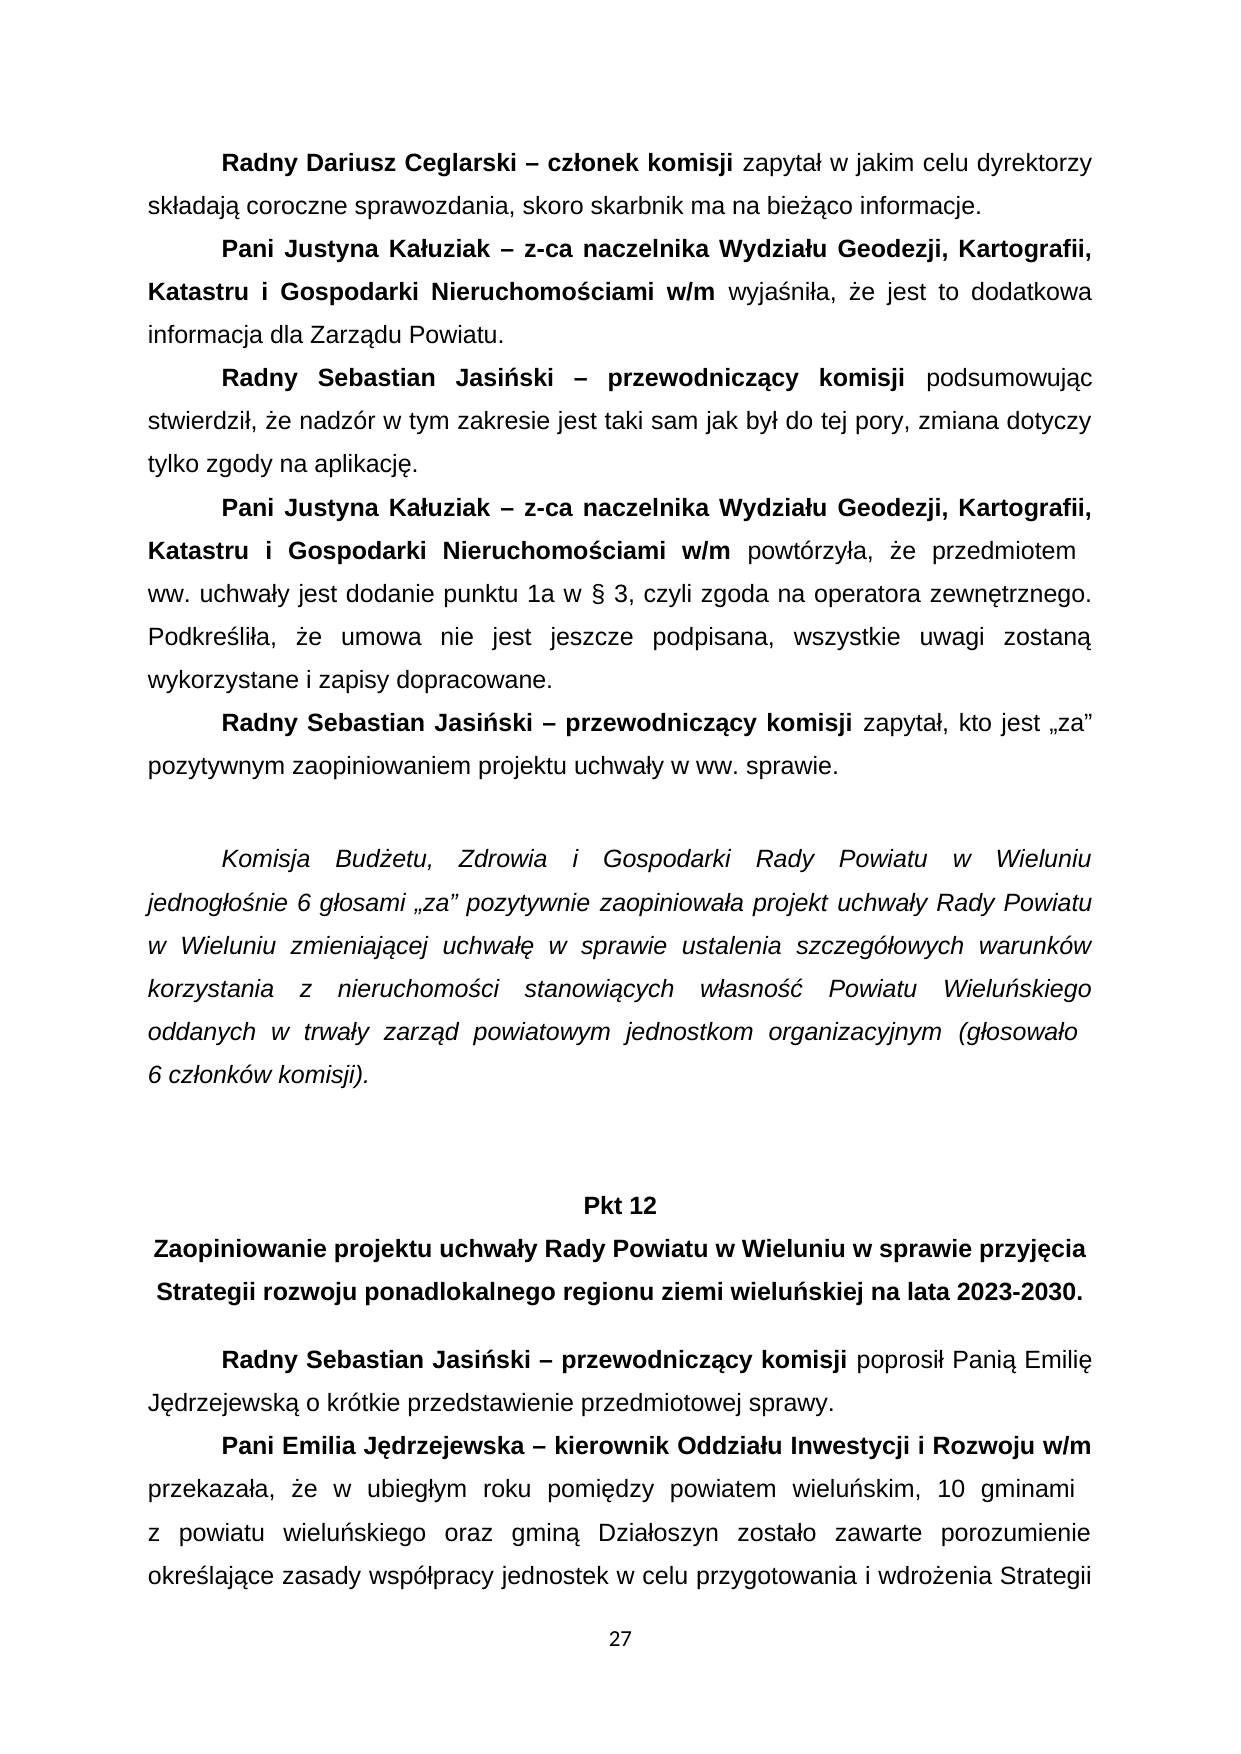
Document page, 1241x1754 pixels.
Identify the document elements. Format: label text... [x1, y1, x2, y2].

text Radny Sebastian Jasiński – przewodniczący komisji podsumowując stwierdził, że nadzór w tym zakresie jest taki sam jak był do tej pory, zmiana dotyczy tylko zgody na aplikację. [148, 363, 1093, 478]
text Zaopiniowanie projektu uchwały Rady Powiatu w Wieluniu w sprawie przyjęcia Strategii rozwoju ponadlokalnego regionu ziemi wieluńskiej na lata 2023-2030. [148, 1234, 1093, 1306]
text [148, 1431, 1093, 1589]
text Radny Sebastian Jasiński – przewodniczący komisji zapytał, kto jest „za” pozytywnym zaopiniowaniem projektu uchwały w ww. sprawie. [148, 708, 1093, 780]
text Komisja Budżetu, Zdrowia i Gospodarki Rady Powiatu w Wieluniu jednogłośnie 6 głosami „za” pozytywnie zaopiniowała projekt uchwały Rady Powiatu w Wieluniu zmieniającej uchwałę w sprawie ustalenia szczegółowych warunków korzystania z nieruchomości stanowiących własność Powiatu Wieluńskiego oddanych w trwały zarząd powiatowym jednostkom organizacyjnym (głosowało 6 członków komisji). [148, 844, 1093, 1089]
text Radny Dariusz Ceglarski – członek komisji zapytał w jakim celu dyrektorzy składają coroczne sprawozdania, skoro skarbnik ma na bieżąco informacje. [148, 148, 1093, 219]
text Pani Justyna Kałuziak – z-ca naczelnika Wydziału Geodezji, Kartografii, Katastru i Gospodarki Nieruchomościami w/m powtórzyła, że przedmiotem ww. uchwały jest dodanie punktu 1a w § 3, czyli zgoda na operatora zewnętrznego. Podkreśliła, że umowa nie jest jeszcze podpisana, wszystkie uwagi zostaną wykorzystane i zapisy dopracowane. [148, 493, 1093, 694]
text Pkt 12 [148, 1191, 1093, 1219]
text Pani Justyna Kałuziak – z-ca naczelnika Wydziału Geodezji, Kartografii, Katastru i Gospodarki Nieruchomościami w/m wyjaśniła, że jest to dodatkowa informacja dla Zarządu Powiatu. [148, 234, 1093, 349]
text Radny Sebastian Jasiński – przewodniczący komisji poprosił Panią Emilię Jędrzejewską o krótkie przedstawienie przedmiotowej sprawy. [148, 1345, 1093, 1417]
